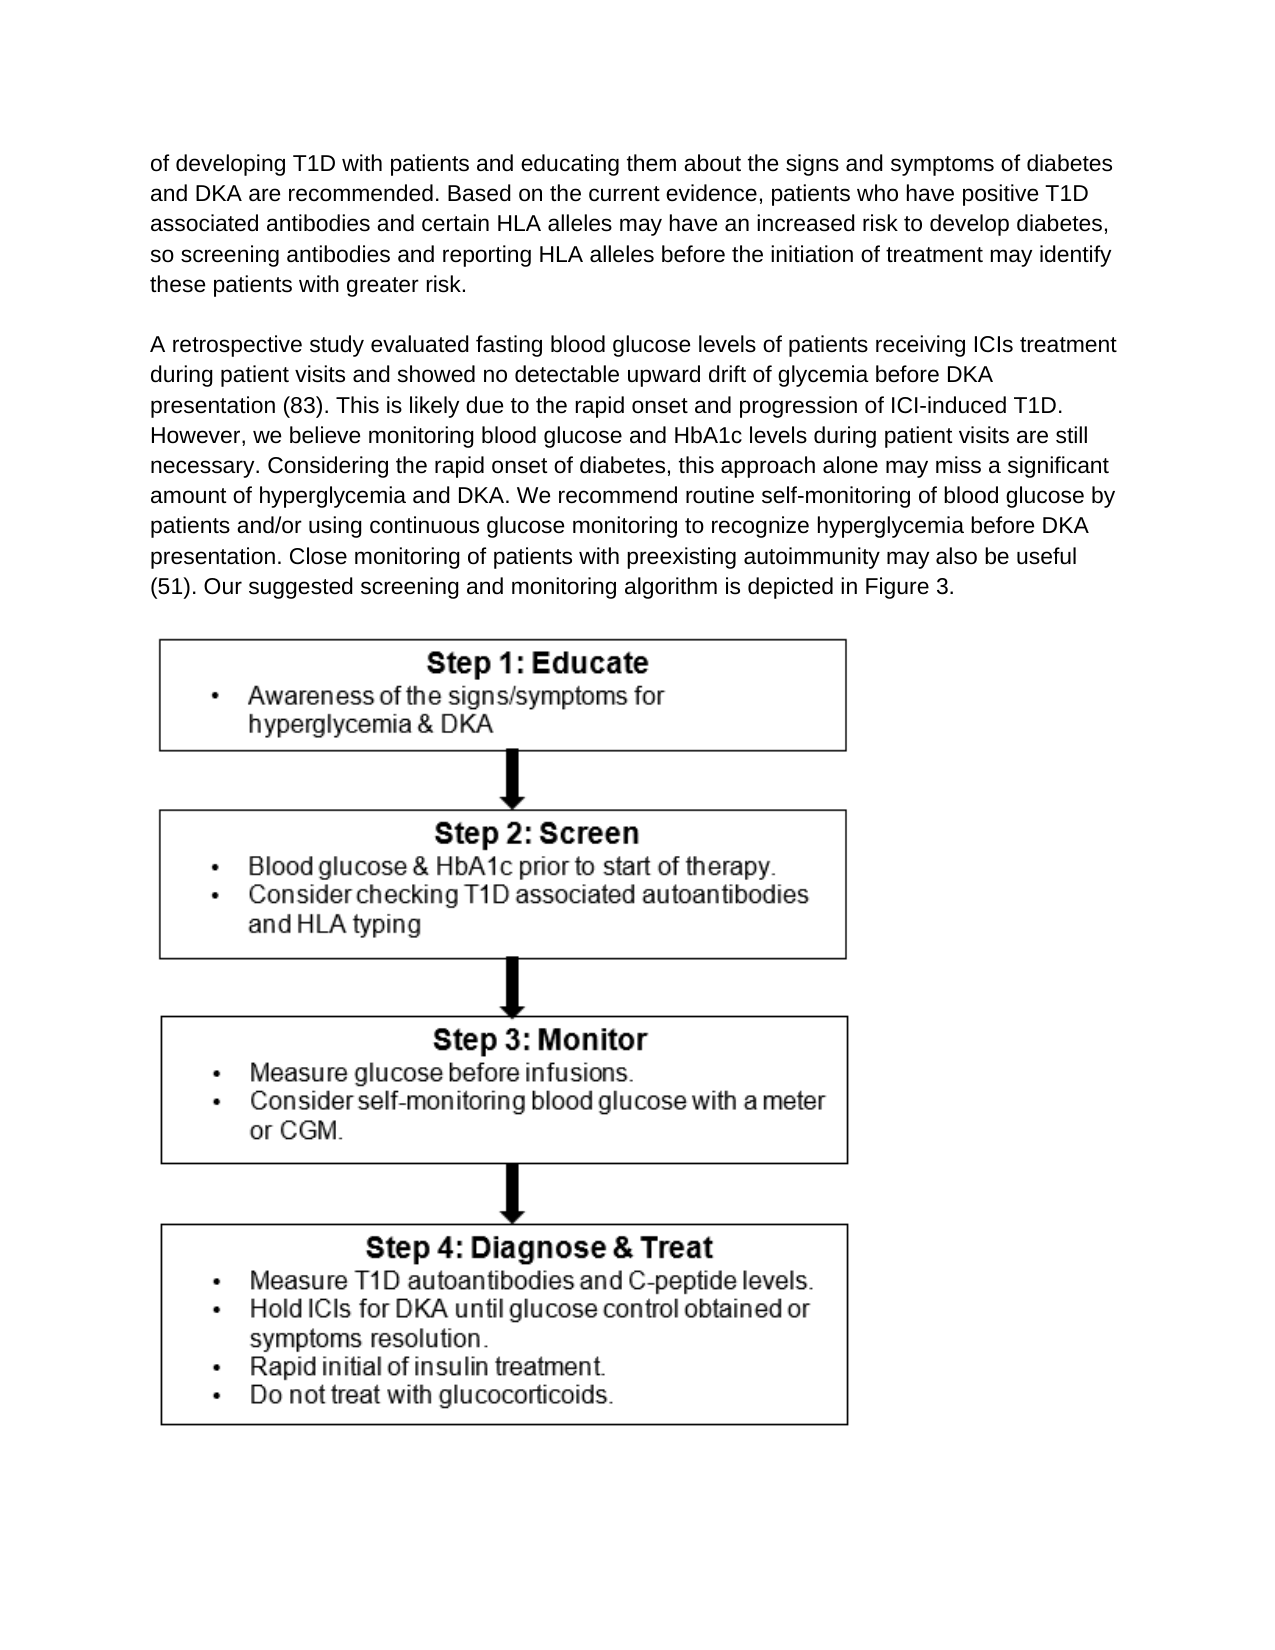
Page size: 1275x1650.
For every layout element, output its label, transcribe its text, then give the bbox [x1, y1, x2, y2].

picture [150, 633, 858, 1435]
text A retrospective study evaluated fasting blood glucose levels of patients receiving ICIs treatment during patient visits and showed no detectable upward drift of glycemia before DKA presentation (83). This is likely due to the rapid onset and progression of ICI-induced T1D. However, we believe monitoring blood glucose and HbA1c levels during patient visits are still necessary. Considering the rapid onset of diabetes, this approach alone may miss a significant amount of hyperglycemia and DKA. We recommend routine self-monitoring of blood glucose by patients and/or using continuous glucose monitoring to recognize hyperglycemia before DKA presentation. Close monitoring of patients with preexisting autoimmunity may also be useful (51). Our suggested screening and monitoring algorithm is depicted in Figure 3. [150, 331, 1125, 599]
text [150, 150, 1125, 297]
